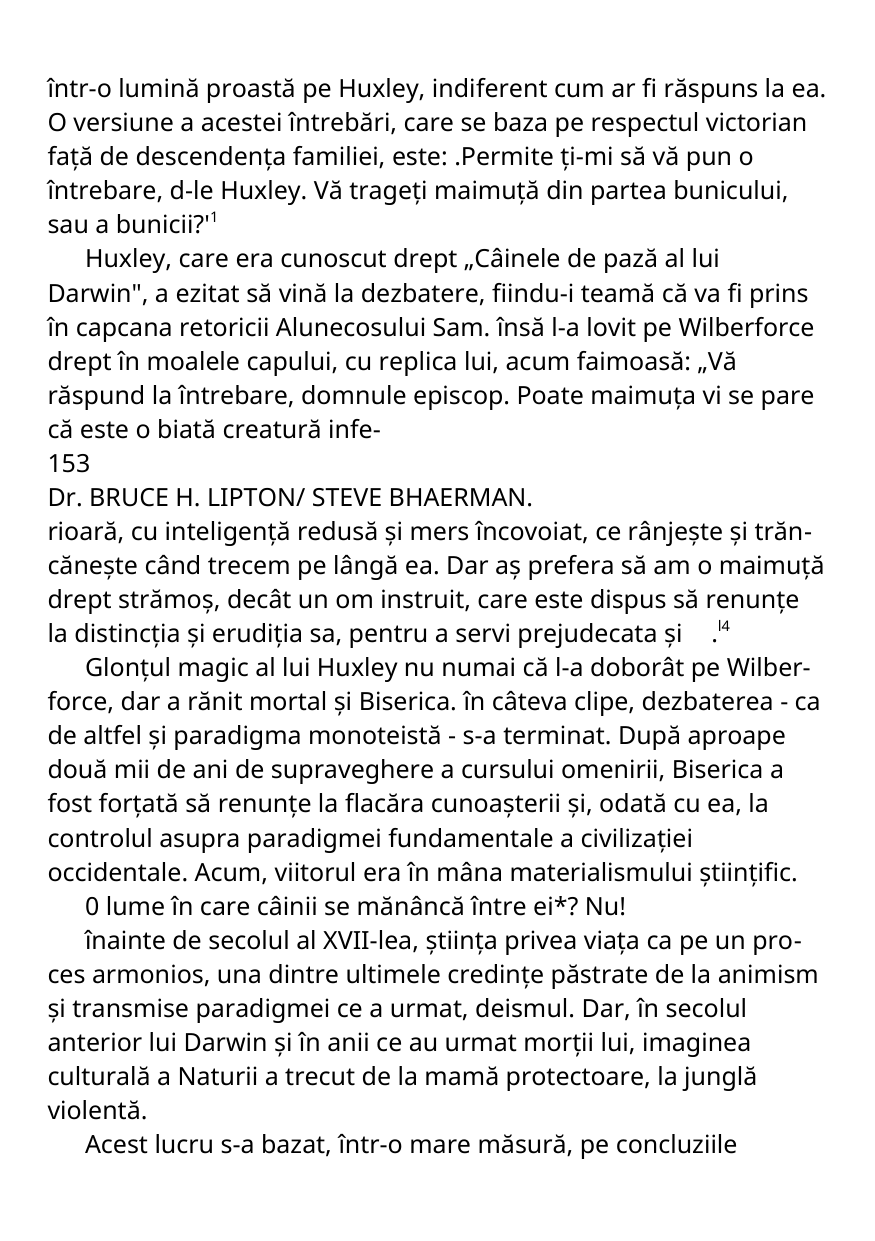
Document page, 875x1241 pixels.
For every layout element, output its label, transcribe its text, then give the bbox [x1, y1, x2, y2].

text Dr. BRUCE H. LIPTON/ STEVE BHAERMAN. [47, 479, 827, 514]
text 153 [47, 446, 827, 479]
text 0 lume în care câinii se mănâncă între ei*? Nu! [47, 888, 827, 922]
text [47, 1127, 827, 1161]
text înainte de secolul al XVII-lea, ştiinţa privea viaţa ca pe un proces armonios, una dintre ultimele credinţe păstrate de la animism şi transmise paradigmei ce a urmat, deismul. Dar, în secolul anterior lui Darwin şi în anii ce au urmat morţii lui, imaginea culturală a Naturii a trecut de la mamă protectoare, la junglă violentă. [47, 922, 827, 1127]
text Glonţul magic al lui Huxley nu numai că l-a doborât pe Wilber- force, dar a rănit mortal şi Biserica. în câteva clipe, dezbaterea - ca de altfel şi paradigma monoteistă - s-a terminat. După aproape două mii de ani de supraveghere a cursului omenirii, Biserica a fost forţată să renunţe la flacăra cunoaşterii şi, odată cu ea, la controlul asupra paradigmei fundamentale a civilizaţiei occidentale. Acum, viitorul era în mâna materialismului ştiinţific. [47, 650, 827, 888]
text Huxley, care era cunoscut drept „Câinele de pază al lui Darwin", a ezitat să vină la dezbatere, fiindu-i teamă că va fi prins în capcana retoricii Alunecosului Sam. însă l-a lovit pe Wilberforce drept în moalele capului, cu replica lui, acum faimoasă: „Vă răspund la întrebare, domnule episcop. Poate maimuţa vi se pare că este o biată creatură infe- [47, 241, 827, 446]
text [47, 71, 827, 241]
text rioară, cu inteligenţă redusă şi mers încovoiat, ce rânjeşte şi trăncăneşte când trecem pe lângă ea. Dar aş prefera să am o maimuţă drept strămoş, decât un om instruit, care este dispus să renunţe la distincţia şi erudiţia sa, pentru a servi prejudecata şi .l4 [47, 514, 827, 650]
